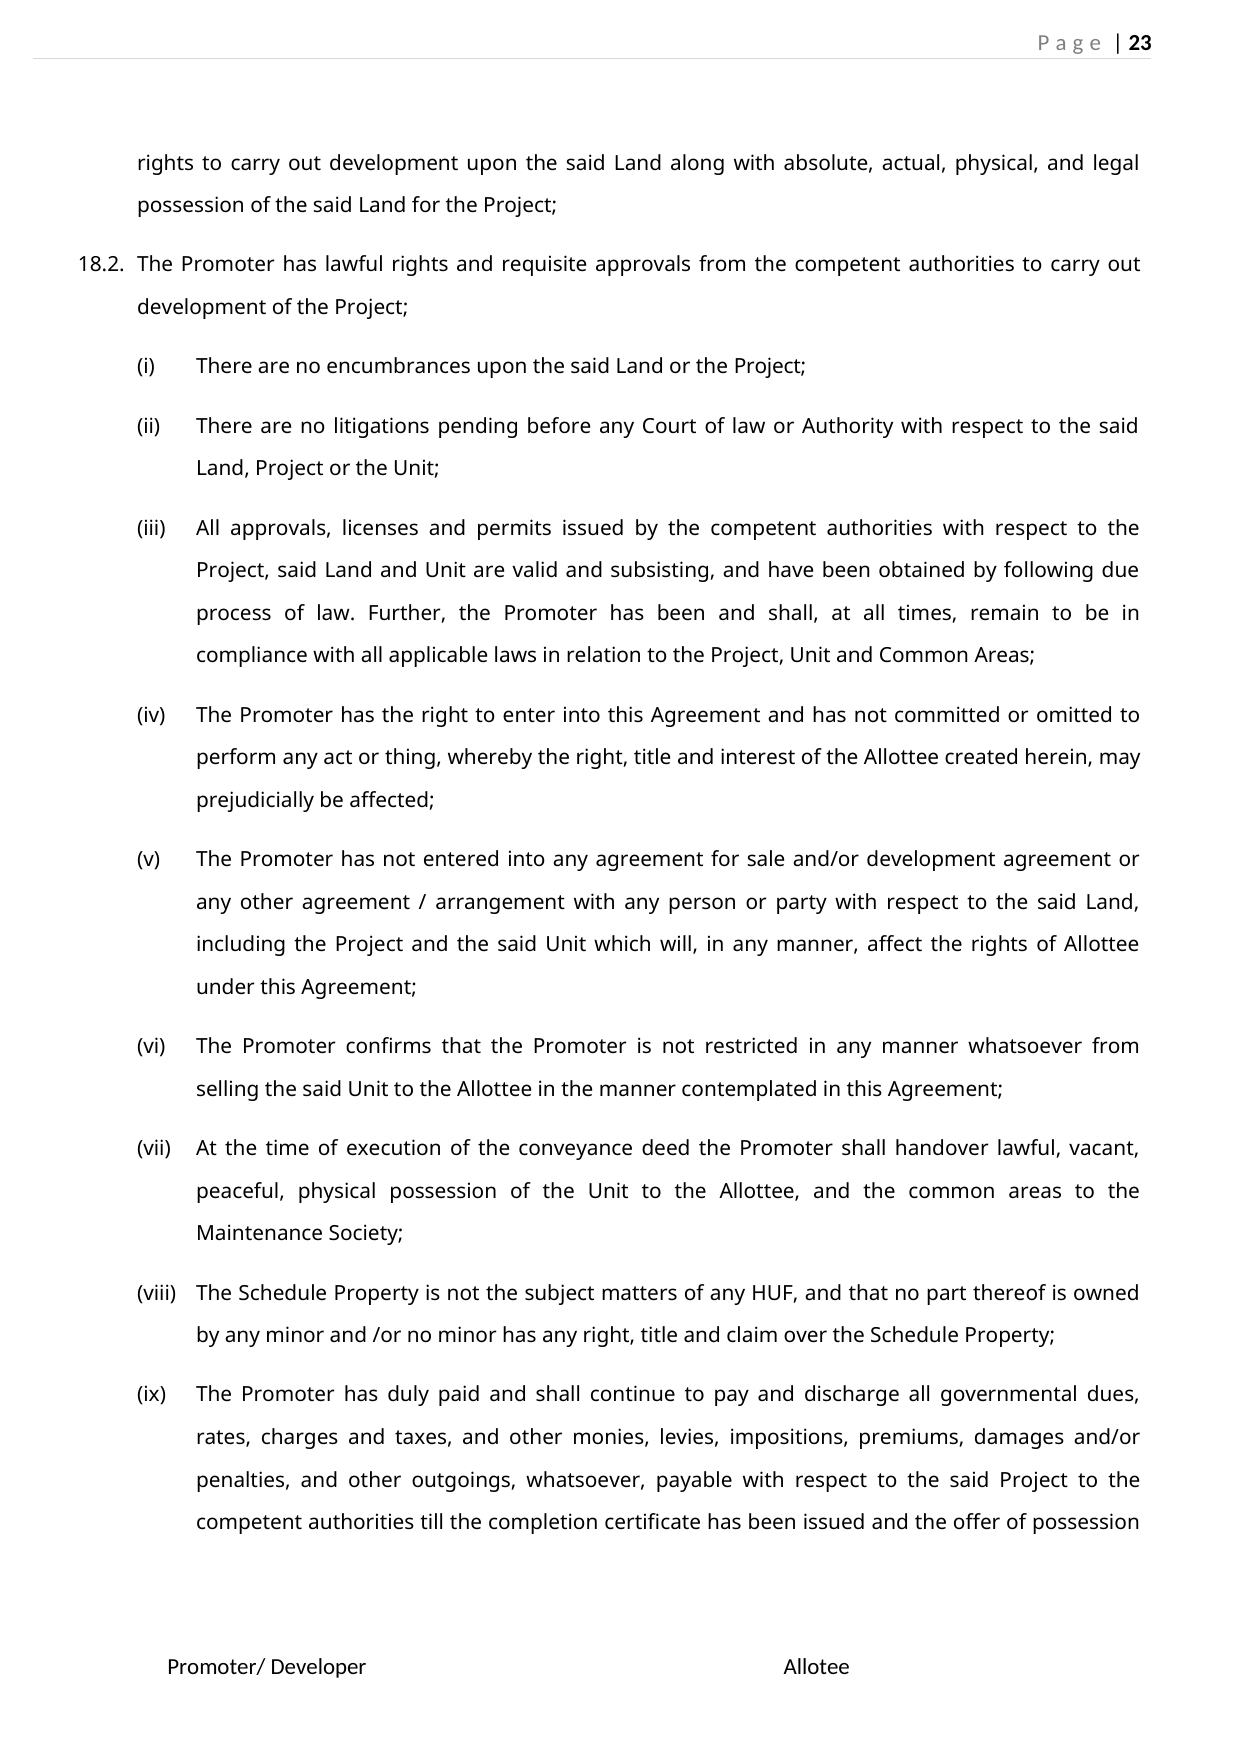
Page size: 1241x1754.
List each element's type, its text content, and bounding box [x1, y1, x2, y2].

list The Schedule Property is not the subject matters of any HUF, and that no part thereof is owned by any minor and /or no minor has any right, title and claim over the Schedule Property; [137, 1278, 1141, 1349]
list All approvals, licenses and permits issued by the competent authorities with respect to the Project, said Land and Unit are valid and subsisting, and have been obtained by following due process of law. Further, the Promoter has been and shall, at all times, remain to be in compliance with all applicable laws in relation to the Project, Unit and Common Areas; [137, 513, 1141, 669]
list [137, 1379, 1141, 1536]
list The Promoter has lawful rights and requisite approvals from the competent authorities to carry out development of the Project; [78, 249, 1141, 321]
list The Promoter has not entered into any agreement for sale and/or development agreement or any other agreement / arrangement with any person or party with respect to the said Land, including the Project and the said Unit which will, in any manner, affect the rights of Allottee under this Agreement; [137, 844, 1141, 1000]
list There are no encumbrances upon the said Land or the Project; [137, 351, 1141, 380]
list The Promoter has the right to enter into this Agreement and has not committed or omitted to perform any act or thing, whereby the right, title and interest of the Allottee created herein, may prejudicially be affected; [137, 700, 1141, 813]
list The Promoter confirms that the Promoter is not restricted in any manner whatsoever from selling the said Unit to the Allottee in the manner contemplated in this Agreement; [137, 1031, 1141, 1102]
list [78, 148, 1141, 219]
list At the time of execution of the conveyance deed the Promoter shall handover lawful, vacant, peaceful, physical possession of the Unit to the Allottee, and the common areas to the Maintenance Society; [137, 1133, 1141, 1247]
list There are no litigations pending before any Court of law or Authority with respect to the said Land, Project or the Unit; [137, 411, 1141, 482]
